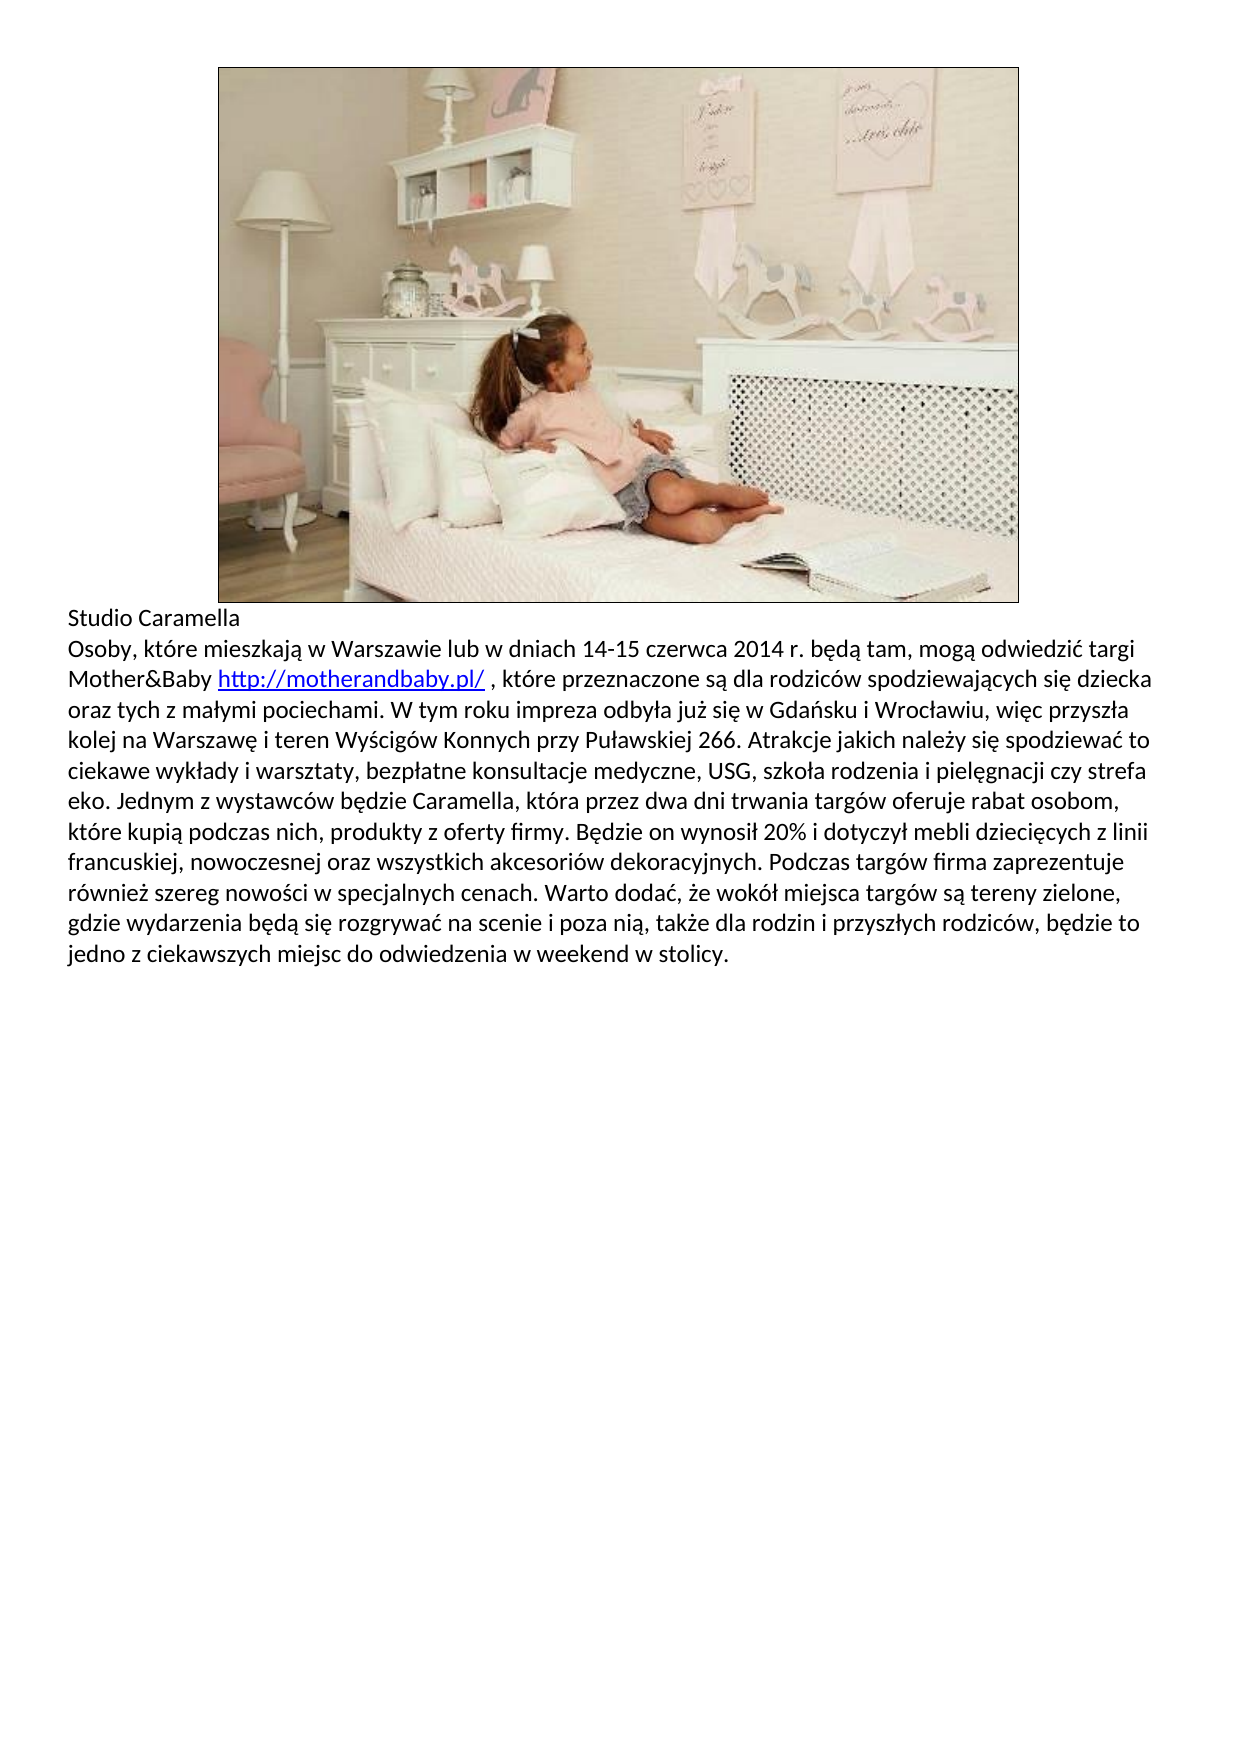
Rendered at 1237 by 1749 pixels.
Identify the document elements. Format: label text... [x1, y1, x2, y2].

text Osoby, które mieszkają w Warszawie lub w dniach 14-15 czerwca 2014 r. będą tam, mogą odwiedzić targi Mother&Baby http://motherandbaby.pl/ , które przeznaczone są dla rodziców spodziewających się dziecka oraz tych z małymi pociechami. W tym roku impreza odbyła już się w Gdańsku i Wrocławiu, więc przyszła kolej na Warszawę i teren Wyścigów Konnych przy Puławskiej 266. Atrakcje jakich należy się spodziewać to ciekawe wykłady i warsztaty, bezpłatne konsultacje medyczne, USG, szkoła rodzenia i pielęgnacji czy strefa eko. Jednym z wystawców będzie Caramella, która przez dwa dni trwania targów oferuje rabat osobom, które kupią podczas nich, produkty z oferty firmy. Będzie on wynosił 20% i dotyczył mebli dziecięcych z linii francuskiej, nowoczesnej oraz wszystkich akcesoriów dekoracyjnych. Podczas targów firma zaprezentuje również szereg nowości w specjalnych cenach. Warto dodać, że wokół miejsca targów są tereny zielone, gdzie wydarzenia będą się rozgrywać na scenie i poza nią, także dla rodzin i przyszłych rodziców, będzie to jedno z ciekawszych miejsc do odwiedzenia w weekend w stolicy. [68, 633, 1169, 968]
text Studio Caramella [68, 602, 1169, 633]
picture [219, 68, 1018, 602]
